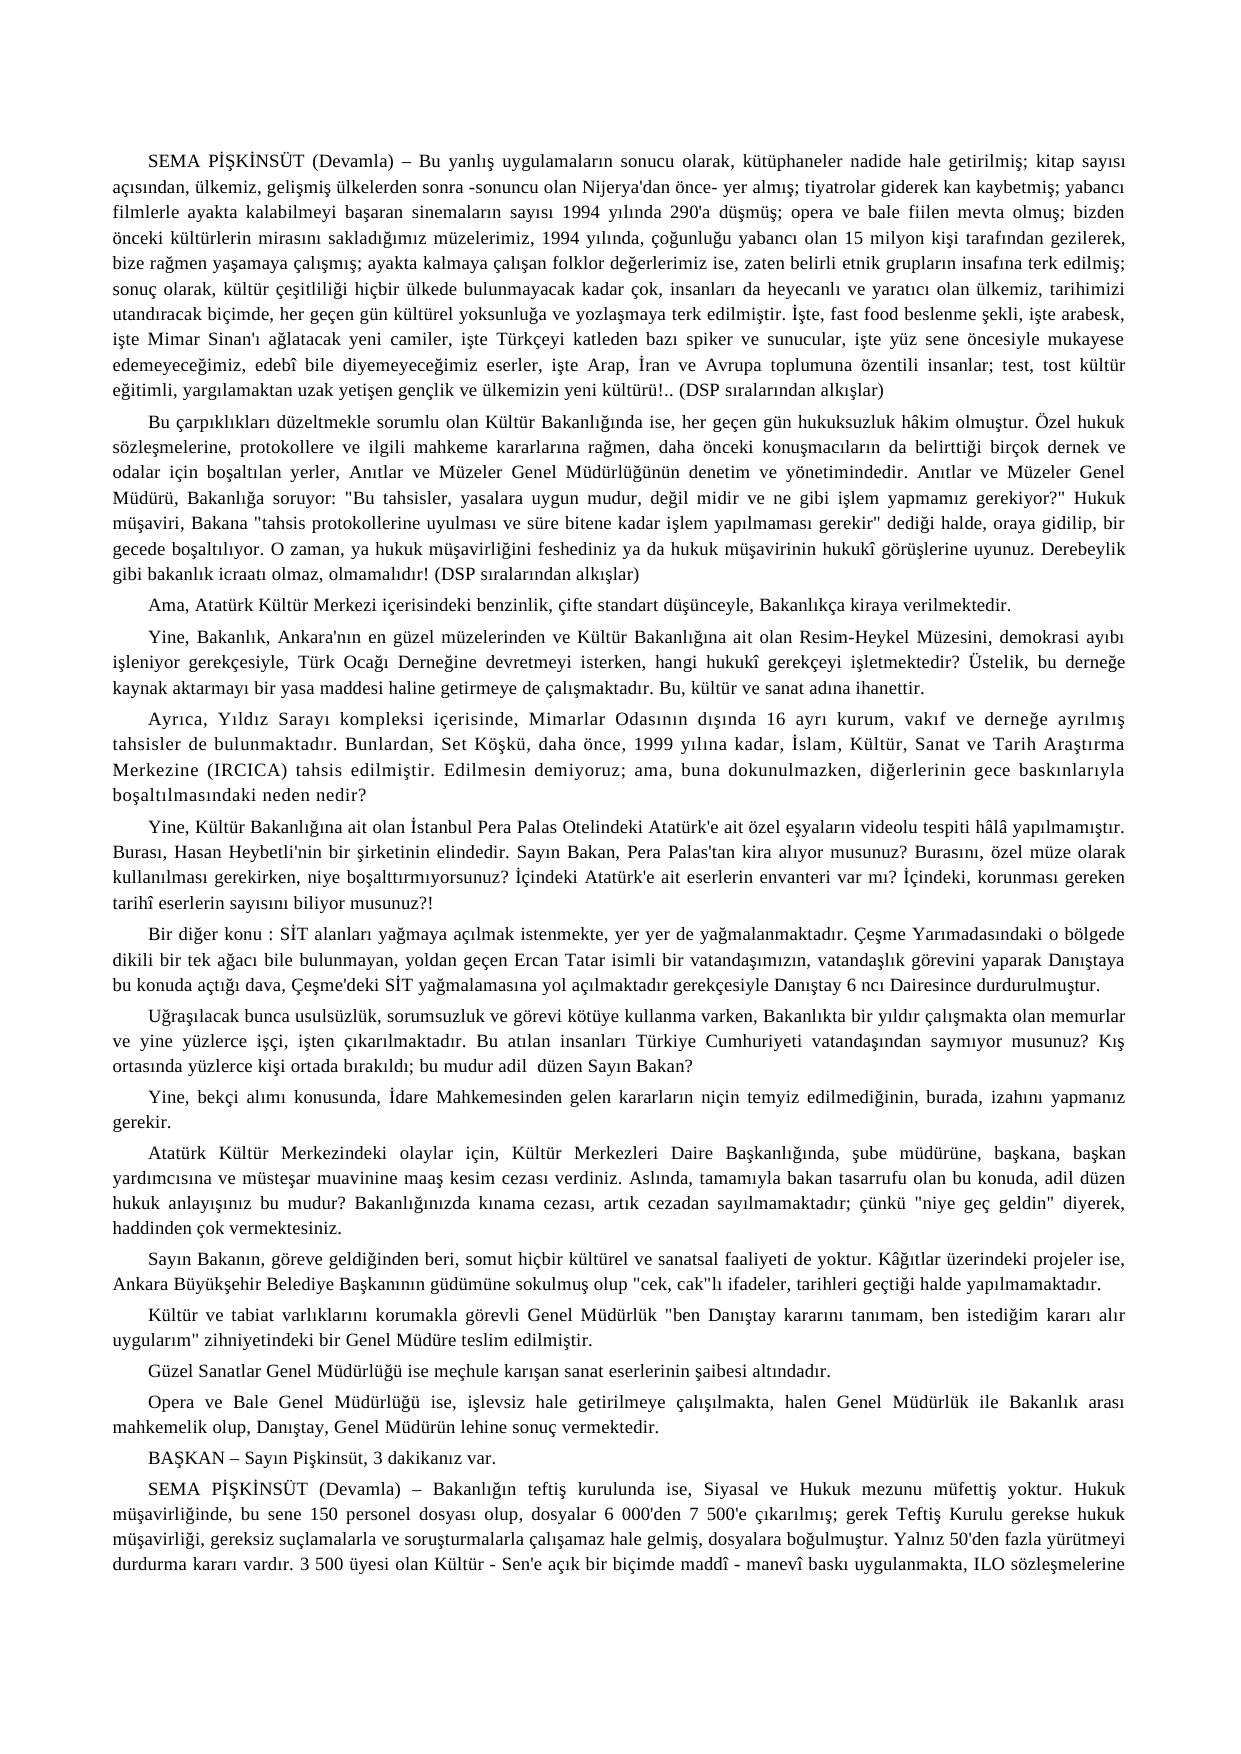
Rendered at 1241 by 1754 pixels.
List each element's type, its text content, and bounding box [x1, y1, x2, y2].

text Atatürk Kültür Merkezindeki olaylar için, Kültür Merkezleri Daire Başkanlığında, şube müdürüne, başkana, başkan yardımcısına ve müsteşar muavinine maaş kesim cezası verdiniz. Aslında, tamamıyla bakan tasarrufu olan bu konuda, adil düzen hukuk anlayışınız bu mudur? Bakanlığınızda kınama cezası, artık cezadan sayılmamaktadır; çünkü "niye geç geldin" diyerek, haddinden çok vermektesiniz. [112, 1139, 1128, 1239]
text Opera ve Bale Genel Müdürlüğü ise, işlevsiz hale getirilmeye çalışılmakta, halen Genel Müdürlük ile Bakanlık arası mahkemelik olup, Danıştay, Genel Müdürün lehine sonuç vermektedir. [112, 1388, 1128, 1438]
text Uğraşılacak bunca usulsüzlük, sorumsuzluk ve görevi kötüye kullanma varken, Bakanlıkta bir yıldır çalışmakta olan memurlar ve yine yüzlerce işçi, işten çıkarılmaktadır. Bu atılan insanları Türkiye Cumhuriyeti vatandaşından saymıyor musunuz? Kış ortasında yüzlerce kişi ortada bırakıldı; bu mudur adil düzen Sayın Bakan? [112, 1002, 1128, 1077]
text SEMA PİŞKİNSÜT (Devamla) – Bu yanlış uygulamaların sonucu olarak, kütüphaneler nadide hale getirilmiş; kitap sayısı açısından, ülkemiz, gelişmiş ülkelerden sonra -sonuncu olan Nijerya'dan önce- yer almış; tiyatrolar giderek kan kaybetmiş; yabancı filmlerle ayakta kalabilmeyi başaran sinemaların sayısı 1994 yılında 290'a düşmüş; opera ve bale fiilen mevta olmuş; bizden önceki kültürlerin mirasını sakladığımız müzelerimiz, 1994 yılında, çoğunluğu yabancı olan 15 milyon kişi tarafından gezilerek, bize rağmen yaşamaya çalışmış; ayakta kalmaya çalışan folklor değerlerimiz ise, zaten belirli etnik grupların insafına terk edilmiş; sonuç olarak, kültür çeşitliliği hiçbir ülkede bulunmayacak kadar çok, insanları da heyecanlı ve yaratıcı olan ülkemiz, tarihimizi utandıracak biçimde, her geçen gün kültürel yoksunluğa ve yozlaşmaya terk edilmiştir. İşte, fast food beslenme şekli, işte arabesk, işte Mimar Sinan'ı ağlatacak yeni camiler, işte Türkçeyi katleden bazı spiker ve sunucular, işte yüz sene öncesiyle mukayese edemeyeceğimiz, edebî bile diyemeyeceğimiz eserler, işte Arap, İran ve Avrupa toplumuna özentili insanlar; test, tost kültür eğitimli, yargılamaktan uzak yetişen gençlik ve ülkemizin yeni kültürü!.. (DSP sıralarından alkışlar) [112, 148, 1128, 402]
text Bu çarpıklıkları düzeltmekle sorumlu olan Kültür Bakanlığında ise, her geçen gün hukuksuzluk hâkim olmuştur. Özel hukuk sözleşmelerine, protokollere ve ilgili mahkeme kararlarına rağmen, daha önceki konuşmacıların da belirttiği birçok dernek ve odalar için boşaltılan yerler, Anıtlar ve Müzeler Genel Müdürlüğünün denetim ve yönetimindedir. Anıtlar ve Müzeler Genel Müdürü, Bakanlığa soruyor: "Bu tahsisler, yasalara uygun mudur, değil midir ve ne gibi işlem yapmamız gerekiyor?" Hukuk müşaviri, Bakana "tahsis protokollerine uyulması ve süre bitene kadar işlem yapılmaması gerekir" dediği halde, oraya gidilip, bir gecede boşaltılıyor. O zaman, ya hukuk müşavirliğini feshediniz ya da hukuk müşavirinin hukukî görüşlerine uyunuz. Derebeylik gibi bakanlık icraatı olmaz, olmamalıdır! (DSP sıralarından alkışlar) [112, 408, 1128, 586]
text Ayrıca, Yıldız Sarayı kompleksi içerisinde, Mimarlar Odasının dışında 16 ayrı kurum, vakıf ve derneğe ayrılmış tahsisler de bulunmaktadır. Bunlardan, Set Köşkü, daha önce, 1999 yılına kadar, İslam, Kültür, Sanat ve Tarih Araştırma Merkezine (IRCICA) tahsis edilmiştir. Edilmesin demiyoruz; ama, buna dokunulmazken, diğerlerinin gece baskınlarıyla boşaltılmasındaki neden nedir? [112, 705, 1128, 807]
text Sayın Bakanın, göreve geldiğinden beri, somut hiçbir kültürel ve sanatsal faaliyeti de yoktur. Kâğıtlar üzerindeki projeler ise, Ankara Büyükşehir Belediye Başkanının güdümüne sokulmuş olup "cek, cak"lı ifadeler, tarihleri geçtiği halde yapılmamaktadır. [112, 1245, 1128, 1295]
text BAŞKAN – Sayın Pişkinsüt, 3 dakikanız var. [112, 1444, 1128, 1469]
text Kültür ve tabiat varlıklarını korumakla görevli Genel Müdürlük "ben Danıştay kararını tanımam, ben istediğim kararı alır uygularım" zihniyetindeki bir Genel Müdüre teslim edilmiştir. [112, 1301, 1128, 1351]
text Yine, bekçi alımı konusunda, İdare Mahkemesinden gelen kararların niçin temyiz edilmediğinin, burada, izahını yapmanız gerekir. [112, 1083, 1128, 1133]
text Ama, Atatürk Kültür Merkezi içerisindeki benzinlik, çifte standart düşünceyle, Bakanlıkça kiraya verilmektedir. [112, 592, 1128, 617]
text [112, 1475, 1128, 1575]
text Güzel Sanatlar Genel Müdürlüğü ise meçhule karışan sanat eserlerinin şaibesi altındadır. [112, 1357, 1128, 1382]
text Yine, Kültür Bakanlığına ait olan İstanbul Pera Palas Otelindeki Atatürk'e ait özel eşyaların videolu tespiti hâlâ yapılmamıştır. Burası, Hasan Heybetli'nin bir şirketinin elindedir. Sayın Bakan, Pera Palas'tan kira alıyor musunuz? Burasını, özel müze olarak kullanılması gerekirken, niye boşalttırmıyorsunuz? İçindeki Atatürk'e ait eserlerin envanteri var mı? İçindeki, korunması gereken tarihî eserlerin sayısını biliyor musunuz?! [112, 813, 1128, 914]
text Yine, Bakanlık, Ankara'nın en güzel müzelerinden ve Kültür Bakanlığına ait olan Resim-Heykel Müzesini, demokrasi ayıbı işleniyor gerekçesiyle, Türk Ocağı Derneğine devretmeyi isterken, hangi hukukî gerekçeyi işletmektedir? Üstelik, bu derneğe kaynak aktarmayı bir yasa maddesi haline getirmeye de çalışmaktadır. Bu, kültür ve sanat adına ihanettir. [112, 623, 1128, 699]
text Bir diğer konu : SİT alanları yağmaya açılmak istenmekte, yer yer de yağmalanmaktadır. Çeşme Yarımadasındaki o bölgede dikili bir tek ağacı bile bulunmayan, yoldan geçen Ercan Tatar isimli bir vatandaşımızın, vatandaşlık görevini yaparak Danıştaya bu konuda açtığı dava, Çeşme'deki SİT yağmalamasına yol açılmaktadır gerekçesiyle Danıştay 6 ncı Dairesince durdurulmuştur. [112, 920, 1128, 997]
